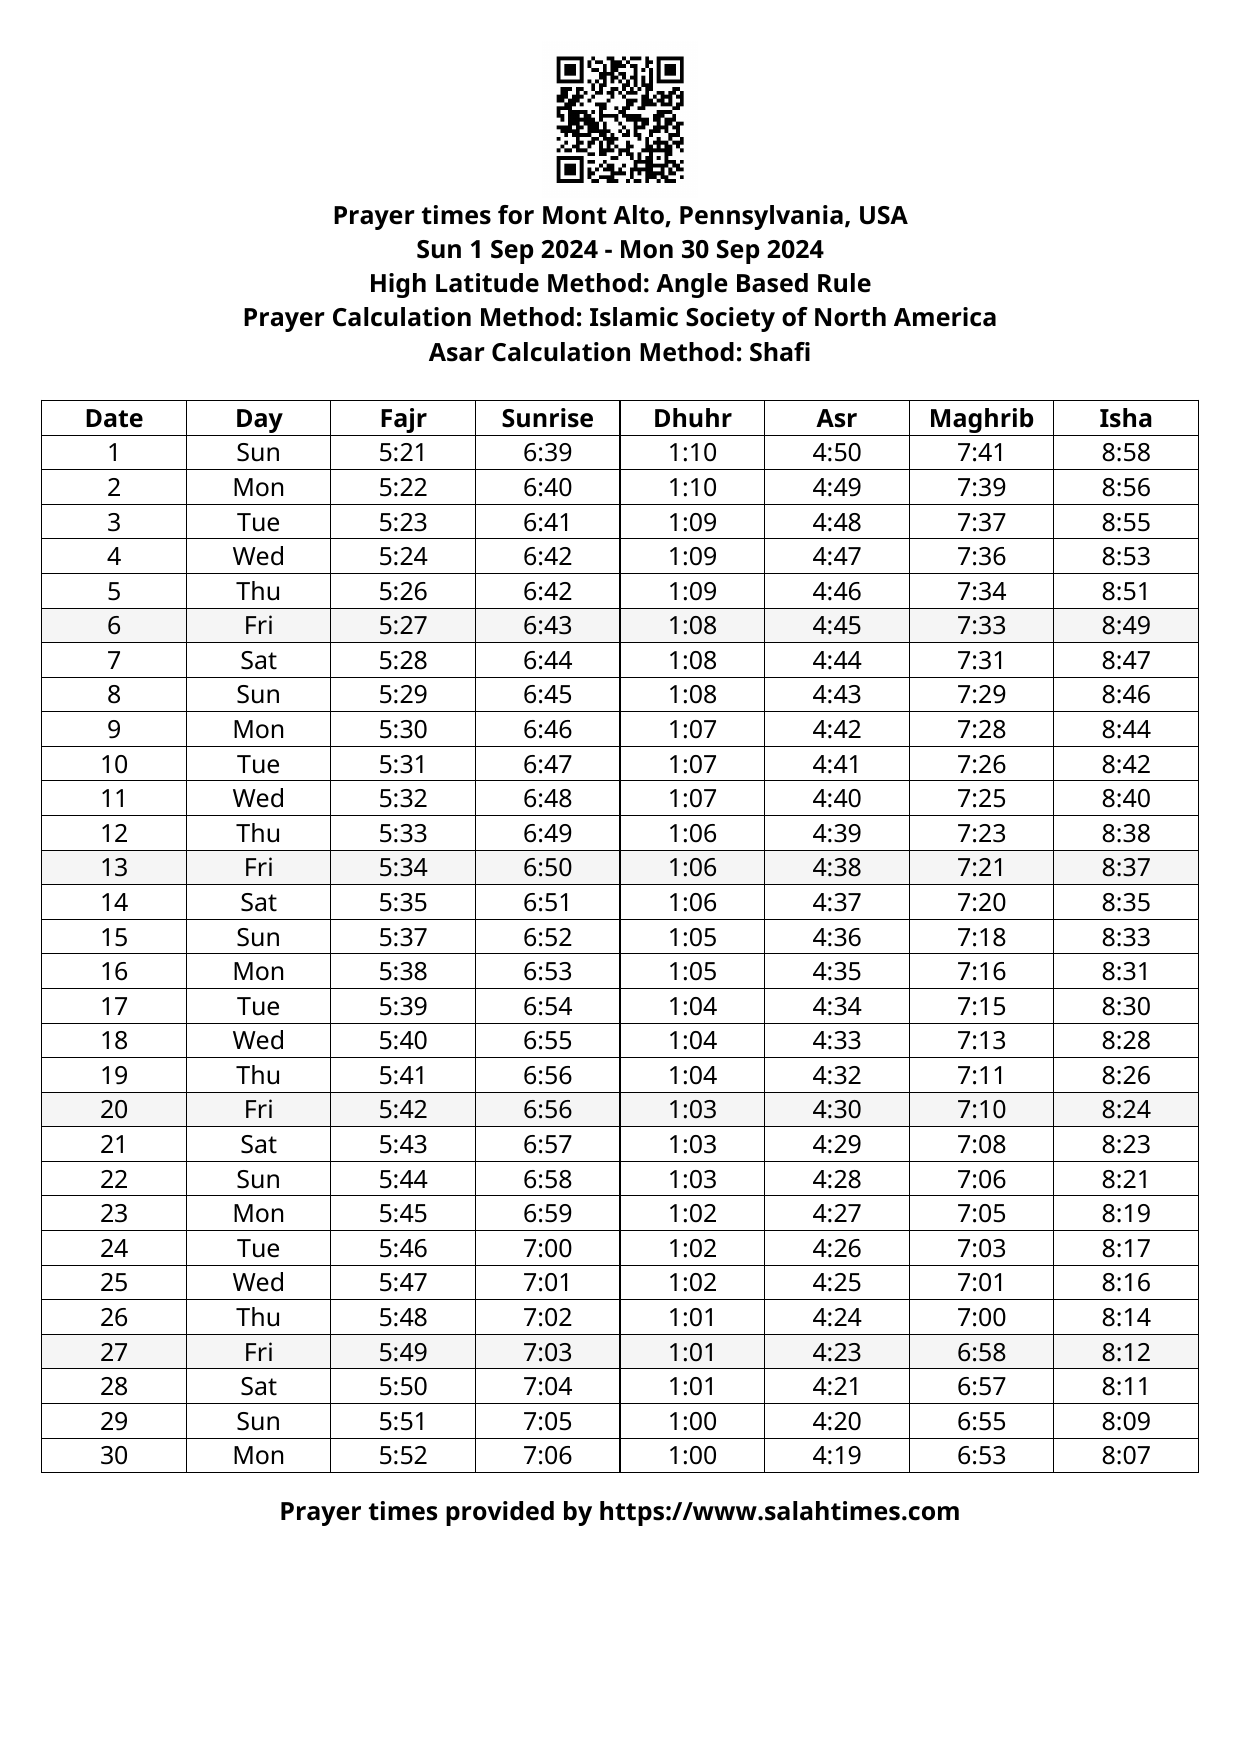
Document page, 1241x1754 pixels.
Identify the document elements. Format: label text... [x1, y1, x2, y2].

table_cell 4:27 [765, 1196, 909, 1230]
table_cell 4:45 [765, 609, 909, 642]
table_cell 4:33 [765, 1024, 909, 1057]
table_cell 17 [42, 989, 186, 1022]
table_cell Sun [187, 436, 330, 469]
table_cell Thu [187, 574, 330, 607]
table_cell 7:02 [476, 1300, 619, 1334]
table_cell Tue [187, 747, 330, 780]
table_cell 6:40 [476, 470, 619, 504]
table_cell 1:04 [621, 1024, 764, 1057]
table_cell 4 [42, 539, 186, 573]
table_cell 4:32 [765, 1058, 909, 1092]
table_cell 8:35 [1054, 885, 1198, 919]
text Prayer times for Mont Alto, Pennsylvania, USA [42, 198, 1198, 232]
table_cell 29 [42, 1404, 186, 1437]
table_cell 1:05 [621, 954, 764, 988]
table_cell 5:48 [331, 1300, 475, 1334]
table_cell 6:58 [910, 1335, 1053, 1368]
table_cell 22 [42, 1162, 186, 1195]
table_cell Sun [187, 1404, 330, 1437]
table_header Fajr [331, 401, 475, 434]
table_cell 9 [42, 712, 186, 746]
table_cell 7:06 [910, 1162, 1053, 1195]
table_cell Sun [187, 678, 330, 711]
text High Latitude Method: Angle Based Rule [42, 266, 1198, 300]
table_cell 6:47 [476, 747, 619, 780]
table_cell 7:31 [910, 643, 1053, 677]
table_cell 4:21 [765, 1369, 909, 1403]
table_cell 8:30 [1054, 989, 1198, 1022]
table_header Isha [1054, 401, 1198, 434]
table_cell 1:01 [621, 1369, 764, 1403]
table_cell 4:36 [765, 920, 909, 953]
table_cell 4:46 [765, 574, 909, 607]
table_cell 5:44 [331, 1162, 475, 1195]
table_cell 25 [42, 1266, 186, 1299]
table_cell 8:51 [1054, 574, 1198, 607]
table_cell 5:47 [331, 1266, 475, 1299]
table_cell 4:34 [765, 989, 909, 1022]
table_cell 1:00 [621, 1439, 764, 1472]
table_cell 8:55 [1054, 505, 1198, 538]
table_cell 8 [42, 678, 186, 711]
table_cell 6:59 [476, 1196, 619, 1230]
table_cell 6:46 [476, 712, 619, 746]
table_cell Wed [187, 1024, 330, 1057]
table_cell Fri [187, 609, 330, 642]
table_cell 1:07 [621, 781, 764, 815]
table_cell 5:33 [331, 816, 475, 849]
table_cell 8:47 [1054, 643, 1198, 677]
table_cell 7:06 [476, 1439, 619, 1472]
table_cell 6:51 [476, 885, 619, 919]
table_cell 4:47 [765, 539, 909, 573]
table_cell 6 [42, 609, 186, 642]
table_cell Sun [187, 920, 330, 953]
text Sun 1 Sep 2024 - Mon 30 Sep 2024 [42, 232, 1198, 266]
table_cell 5:39 [331, 989, 475, 1022]
table_cell 19 [42, 1058, 186, 1092]
table_cell 5:38 [331, 954, 475, 988]
table_cell 4:35 [765, 954, 909, 988]
table_cell 14 [42, 885, 186, 919]
table_cell 1:01 [621, 1300, 764, 1334]
table_cell 4:37 [765, 885, 909, 919]
table_cell Mon [187, 470, 330, 504]
table_cell 7:41 [910, 436, 1053, 469]
table_cell 5:30 [331, 712, 475, 746]
table_cell 7:10 [910, 1093, 1053, 1126]
table_cell 4:43 [765, 678, 909, 711]
table_cell 6:57 [910, 1369, 1053, 1403]
table_cell Sat [187, 1127, 330, 1161]
table_cell Fri [187, 1335, 330, 1368]
table_cell Wed [187, 1266, 330, 1299]
table_cell 5:46 [331, 1231, 475, 1264]
table_cell 1:04 [621, 1058, 764, 1092]
table_cell Wed [187, 781, 330, 815]
table_cell 24 [42, 1231, 186, 1264]
table_cell 7:13 [910, 1024, 1053, 1057]
table_cell 8:56 [1054, 470, 1198, 504]
table_cell 7:37 [910, 505, 1053, 538]
table_cell 5 [42, 574, 186, 607]
table_cell Sat [187, 1369, 330, 1403]
table_cell Tue [187, 505, 330, 538]
table_cell 4:42 [765, 712, 909, 746]
table_cell 5:40 [331, 1024, 475, 1057]
table_cell 13 [42, 851, 186, 884]
table_cell Fri [187, 1093, 330, 1126]
table_cell 1:09 [621, 574, 764, 607]
table_cell 5:29 [331, 678, 475, 711]
table_cell 8:46 [1054, 678, 1198, 711]
table_cell 11 [42, 781, 186, 815]
table_cell 1:02 [621, 1231, 764, 1264]
table_cell 5:34 [331, 851, 475, 884]
table_cell 8:19 [1054, 1196, 1198, 1230]
table_cell 8:24 [1054, 1093, 1198, 1126]
table_cell 1:04 [621, 989, 764, 1022]
table_cell 6:50 [476, 851, 619, 884]
table_cell 6:41 [476, 505, 619, 538]
table_cell 5:35 [331, 885, 475, 919]
table_cell 1:09 [621, 505, 764, 538]
table_cell 1:05 [621, 920, 764, 953]
table_cell 6:58 [476, 1162, 619, 1195]
table_cell 7:16 [910, 954, 1053, 988]
table_cell 1:09 [621, 539, 764, 573]
table_cell 5:42 [331, 1093, 475, 1126]
table_cell 4:48 [765, 505, 909, 538]
table_cell 8:12 [1054, 1335, 1198, 1368]
table_cell 4:25 [765, 1266, 909, 1299]
table_cell 8:33 [1054, 920, 1198, 953]
table_cell 7:03 [476, 1335, 619, 1368]
table_cell 1:02 [621, 1266, 764, 1299]
table_cell 1:03 [621, 1127, 764, 1161]
table_cell 4:50 [765, 436, 909, 469]
table_cell Tue [187, 1231, 330, 1264]
table_header Asr [765, 401, 909, 434]
table_cell 8:31 [1054, 954, 1198, 988]
table_cell 7:18 [910, 920, 1053, 953]
table_cell 4:24 [765, 1300, 909, 1334]
table_cell 1:10 [621, 470, 764, 504]
table_cell Mon [187, 712, 330, 746]
table_cell 5:21 [331, 436, 475, 469]
table_cell 4:41 [765, 747, 909, 780]
table_cell 5:24 [331, 539, 475, 573]
table_cell 4:44 [765, 643, 909, 677]
table_cell 1:07 [621, 747, 764, 780]
table_cell 7:29 [910, 678, 1053, 711]
table_cell 30 [42, 1439, 186, 1472]
table_cell 4:29 [765, 1127, 909, 1161]
table_cell 5:52 [331, 1439, 475, 1472]
table_cell 4:49 [765, 470, 909, 504]
table_cell 4:28 [765, 1162, 909, 1195]
table_cell 5:50 [331, 1369, 475, 1403]
table_cell Thu [187, 816, 330, 849]
table_cell 6:48 [476, 781, 619, 815]
table_cell 4:26 [765, 1231, 909, 1264]
table_cell 27 [42, 1335, 186, 1368]
table_cell 4:30 [765, 1093, 909, 1126]
table_cell 5:49 [331, 1335, 475, 1368]
table_cell Mon [187, 1196, 330, 1230]
table_cell 8:37 [1054, 851, 1198, 884]
table_cell 1:03 [621, 1093, 764, 1126]
table_cell 8:49 [1054, 609, 1198, 642]
table_cell 7:11 [910, 1058, 1053, 1092]
table_cell 7:20 [910, 885, 1053, 919]
table_cell Sat [187, 885, 330, 919]
table_cell 6:42 [476, 539, 619, 573]
table_cell 1:07 [621, 712, 764, 746]
table_cell 3 [42, 505, 186, 538]
table_cell 7:28 [910, 712, 1053, 746]
table_cell 8:23 [1054, 1127, 1198, 1161]
table_cell 8:58 [1054, 436, 1198, 469]
table_cell Fri [187, 851, 330, 884]
table_cell 6:44 [476, 643, 619, 677]
table_cell 7:36 [910, 539, 1053, 573]
table_cell 6:39 [476, 436, 619, 469]
table_cell 6:56 [476, 1058, 619, 1092]
table_cell 1:10 [621, 436, 764, 469]
text Prayer times provided by https://www.salahtimes.com [42, 1494, 1198, 1528]
table_cell 5:45 [331, 1196, 475, 1230]
table_cell 5:23 [331, 505, 475, 538]
table_cell Tue [187, 989, 330, 1022]
table_header Day [187, 401, 330, 434]
table_cell 1:06 [621, 885, 764, 919]
table_header Sunrise [476, 401, 619, 434]
table_cell 7 [42, 643, 186, 677]
table_cell Mon [187, 1439, 330, 1472]
table_cell 5:51 [331, 1404, 475, 1437]
table_cell 15 [42, 920, 186, 953]
table_cell 16 [42, 954, 186, 988]
table_cell 5:22 [331, 470, 475, 504]
table_cell 7:00 [476, 1231, 619, 1264]
table_cell 7:25 [910, 781, 1053, 815]
table_cell 8:11 [1054, 1369, 1198, 1403]
table_header Date [42, 401, 186, 434]
table_cell 1:08 [621, 678, 764, 711]
table_cell 5:27 [331, 609, 475, 642]
table_cell Mon [187, 954, 330, 988]
table_cell 12 [42, 816, 186, 849]
table_cell 7:01 [476, 1266, 619, 1299]
table_cell 26 [42, 1300, 186, 1334]
table_cell 4:39 [765, 816, 909, 849]
table_cell 7:00 [910, 1300, 1053, 1334]
table_cell 21 [42, 1127, 186, 1161]
table_cell 28 [42, 1369, 186, 1403]
table_cell 8:38 [1054, 816, 1198, 849]
text Prayer Calculation Method: Islamic Society of North America [42, 300, 1198, 334]
table_cell Wed [187, 539, 330, 573]
table_cell Sun [187, 1162, 330, 1195]
table_cell 7:34 [910, 574, 1053, 607]
table_cell 6:52 [476, 920, 619, 953]
table_cell 6:43 [476, 609, 619, 642]
table_cell 5:32 [331, 781, 475, 815]
table_cell 7:05 [476, 1404, 619, 1437]
table_cell 6:42 [476, 574, 619, 607]
table_cell 23 [42, 1196, 186, 1230]
table_cell 7:21 [910, 851, 1053, 884]
table_cell 6:57 [476, 1127, 619, 1161]
table_cell 6:49 [476, 816, 619, 849]
table_cell 7:33 [910, 609, 1053, 642]
table_cell 4:20 [765, 1404, 909, 1437]
table_cell 2 [42, 470, 186, 504]
table_cell 7:04 [476, 1369, 619, 1403]
table_cell 5:37 [331, 920, 475, 953]
table_cell 4:40 [765, 781, 909, 815]
table_cell 1:00 [621, 1404, 764, 1437]
table_cell 7:01 [910, 1266, 1053, 1299]
table_cell 8:28 [1054, 1024, 1198, 1057]
table_cell 20 [42, 1093, 186, 1126]
table_cell 5:31 [331, 747, 475, 780]
table_cell 8:53 [1054, 539, 1198, 573]
table_cell 7:03 [910, 1231, 1053, 1264]
table_cell 7:15 [910, 989, 1053, 1022]
text Asar Calculation Method: Shafi [42, 334, 1198, 368]
table_cell 6:53 [476, 954, 619, 988]
table_cell Thu [187, 1058, 330, 1092]
table_cell 1 [42, 436, 186, 469]
table_cell 1:06 [621, 816, 764, 849]
table_cell 8:07 [1054, 1439, 1198, 1472]
table_cell 5:26 [331, 574, 475, 607]
table_cell 10 [42, 747, 186, 780]
table_cell 1:06 [621, 851, 764, 884]
table_cell 7:39 [910, 470, 1053, 504]
table_cell 5:41 [331, 1058, 475, 1092]
table_cell Thu [187, 1300, 330, 1334]
table_cell 7:26 [910, 747, 1053, 780]
table_cell 8:42 [1054, 747, 1198, 780]
table_cell 8:17 [1054, 1231, 1198, 1264]
table_cell 7:08 [910, 1127, 1053, 1161]
table_cell 1:08 [621, 609, 764, 642]
table_cell 6:45 [476, 678, 619, 711]
table_cell 18 [42, 1024, 186, 1057]
table_cell 8:16 [1054, 1266, 1198, 1299]
table_cell Sat [187, 643, 330, 677]
table_cell 8:21 [1054, 1162, 1198, 1195]
table_cell 1:02 [621, 1196, 764, 1230]
table_cell 7:05 [910, 1196, 1053, 1230]
table_cell 6:56 [476, 1093, 619, 1126]
table_header Dhuhr [621, 401, 764, 434]
table_header Maghrib [910, 401, 1053, 434]
table_cell 4:38 [765, 851, 909, 884]
table_cell 8:26 [1054, 1058, 1198, 1092]
table_cell 6:55 [476, 1024, 619, 1057]
table_cell 5:43 [331, 1127, 475, 1161]
table_cell 8:14 [1054, 1300, 1198, 1334]
table_cell 6:55 [910, 1404, 1053, 1437]
table_cell 1:03 [621, 1162, 764, 1195]
table_cell 1:08 [621, 643, 764, 677]
table_cell 8:44 [1054, 712, 1198, 746]
table_cell 1:01 [621, 1335, 764, 1368]
table_cell 5:28 [331, 643, 475, 677]
table_cell 6:54 [476, 989, 619, 1022]
table_cell 8:09 [1054, 1404, 1198, 1437]
table_cell 8:40 [1054, 781, 1198, 815]
table_cell 4:23 [765, 1335, 909, 1368]
table_cell 7:23 [910, 816, 1053, 849]
table_cell 4:19 [765, 1439, 909, 1472]
picture [542, 41, 699, 198]
table_cell 6:53 [910, 1439, 1053, 1472]
